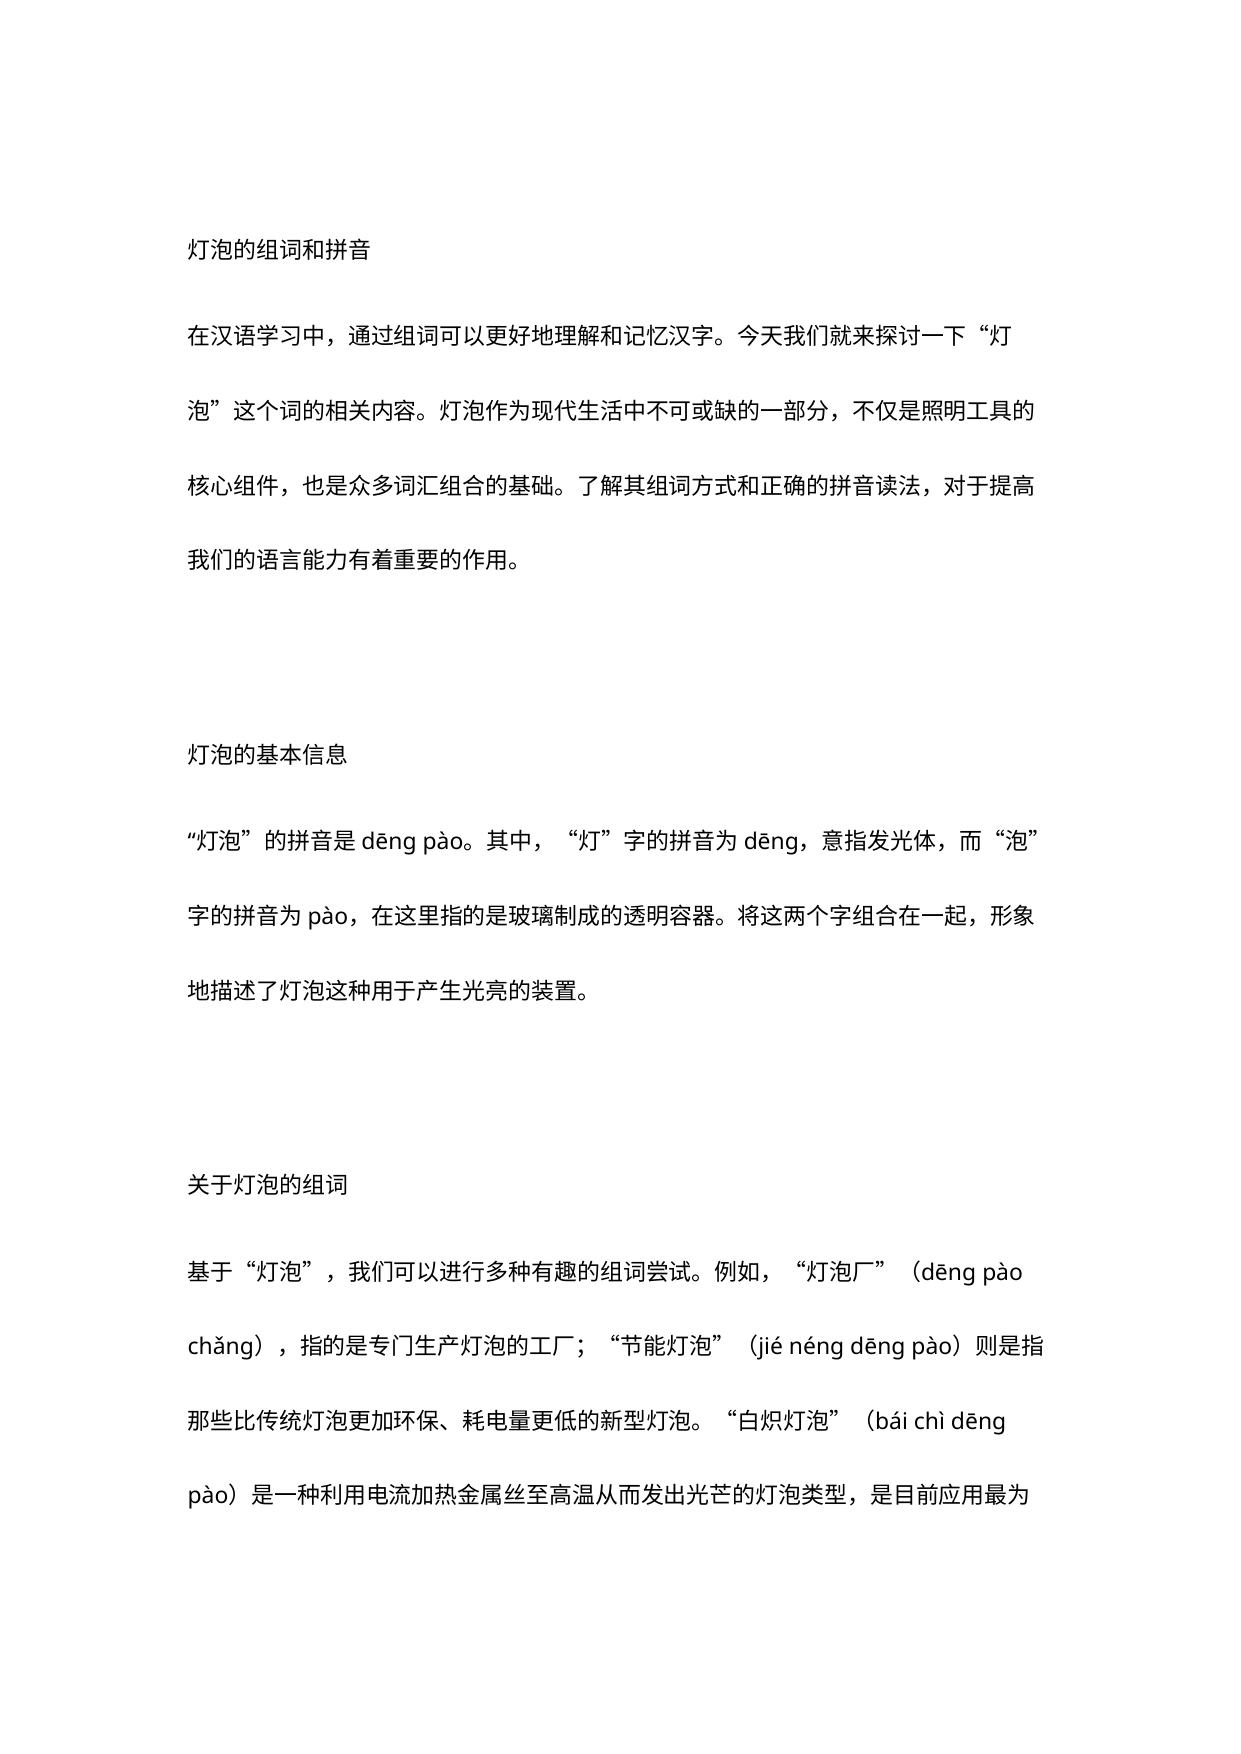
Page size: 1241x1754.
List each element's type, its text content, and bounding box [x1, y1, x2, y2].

text 在汉语学习中，通过组词可以更好地理解和记忆汉字。今天我们就来探讨一下“灯泡”这个词的相关内容。灯泡作为现代生活中不可或缺的一部分，不仅是照明工具的核心组件，也是众多词汇组合的基础。了解其组词方式和正确的拼音读法，对于提高我们的语言能力有着重要的作用。 [187, 302, 1053, 591]
text “灯泡”的拼音是 dēng pào。其中，“灯”字的拼音为 dēng，意指发光体，而“泡”字的拼音为 pào，在这里指的是玻璃制成的透明容器。将这两个字组合在一起，形象地描述了灯泡这种用于产生光亮的装置。 [187, 807, 1053, 1022]
text 关于灯泡的组词 [187, 1151, 1053, 1216]
text 灯泡的基本信息 [187, 721, 1053, 786]
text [187, 1237, 1053, 1527]
text 灯泡的组词和拼音 [187, 216, 1053, 281]
